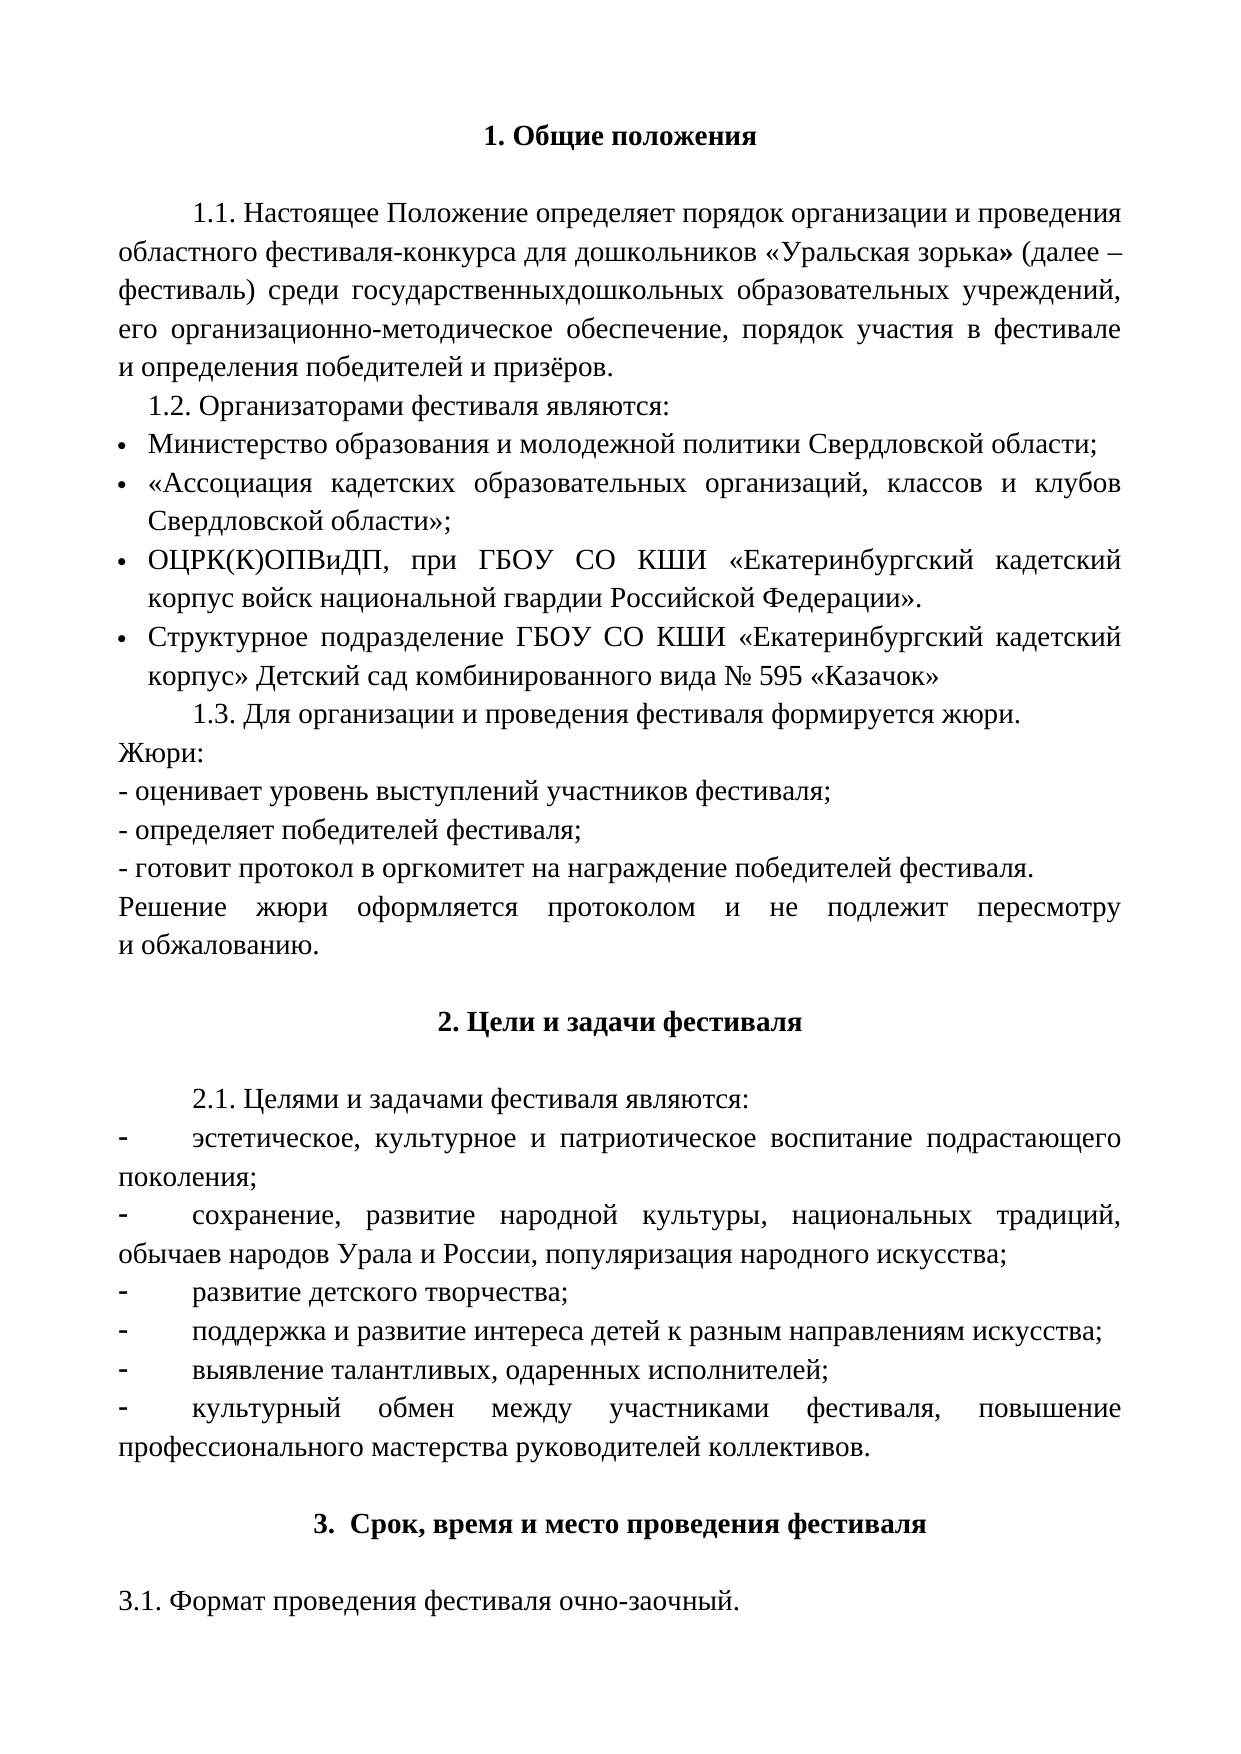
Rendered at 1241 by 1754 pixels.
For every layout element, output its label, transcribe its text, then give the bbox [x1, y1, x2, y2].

list развитие детского творчества; [118, 1274, 1122, 1308]
list ОЦРК(К)ОПВиДП, при ГБОУ СО КШИ «Екатеринбургский кадетский корпус войск национальной гвардии Российской Федерации». [118, 542, 1122, 614]
text 2.1. Целями и задачами фестиваля являются: [118, 1082, 1122, 1115]
text 1.3. Для организации и проведения фестиваля формируется жюри. [118, 696, 1122, 730]
text Жюри: [118, 735, 1122, 768]
text 3.1. Формат проведения фестиваля очно-заочный. [118, 1583, 1122, 1617]
text - оценивает уровень выступлений участников фестиваля; [118, 773, 1122, 807]
list поддержка и развитие интереса детей к разным направлениям искусства; [118, 1313, 1122, 1347]
list культурный обмен между участниками фестиваля, повышение профессионального мастерства руководителей коллективов. [118, 1391, 1122, 1463]
text 1. Общие положения [118, 118, 1122, 152]
text 1.1. Настоящее Положение определяет порядок организации и проведения областного фестиваля-конкурса для дошкольников «Уральская зорька» (далее – фестиваль) среди государственныхдошкольных образовательных учреждений, его организационно-методическое обеспечение, порядок участия в фестивале и определения победителей и призёров. [118, 195, 1122, 383]
text 3. Срок, время и место проведения фестиваля [118, 1506, 1122, 1540]
list эстетическое, культурное и патриотическое воспитание подрастающего поколения; [118, 1120, 1122, 1192]
text Решение жюри оформляется протоколом и не подлежит пересмотру и обжалованию. [118, 889, 1122, 961]
text - готовит протокол в оргкомитет на награждение победителей фестиваля. [118, 850, 1122, 884]
text 1.2. Организаторами фестиваля являются: [148, 388, 1122, 421]
list сохранение, развитие народной культуры, национальных традиций, обычаев народов Урала и России, популяризация народного искусства; [118, 1197, 1122, 1269]
text 2. Цели и задачи фестиваля [118, 1004, 1122, 1038]
list выявление талантливых, одаренных исполнителей; [118, 1352, 1122, 1386]
list Министерство образования и молодежной политики Свердловской области; [118, 426, 1122, 460]
list «Ассоциация кадетских образовательных организаций, классов и клубов Свердловской области»; [118, 465, 1122, 537]
list Структурное подразделение ГБОУ СО КШИ «Екатеринбургский кадетский корпус» Детский сад комбинированного вида № 595 «Казачок» [118, 619, 1122, 691]
text - определяет победителей фестиваля; [118, 812, 1122, 845]
